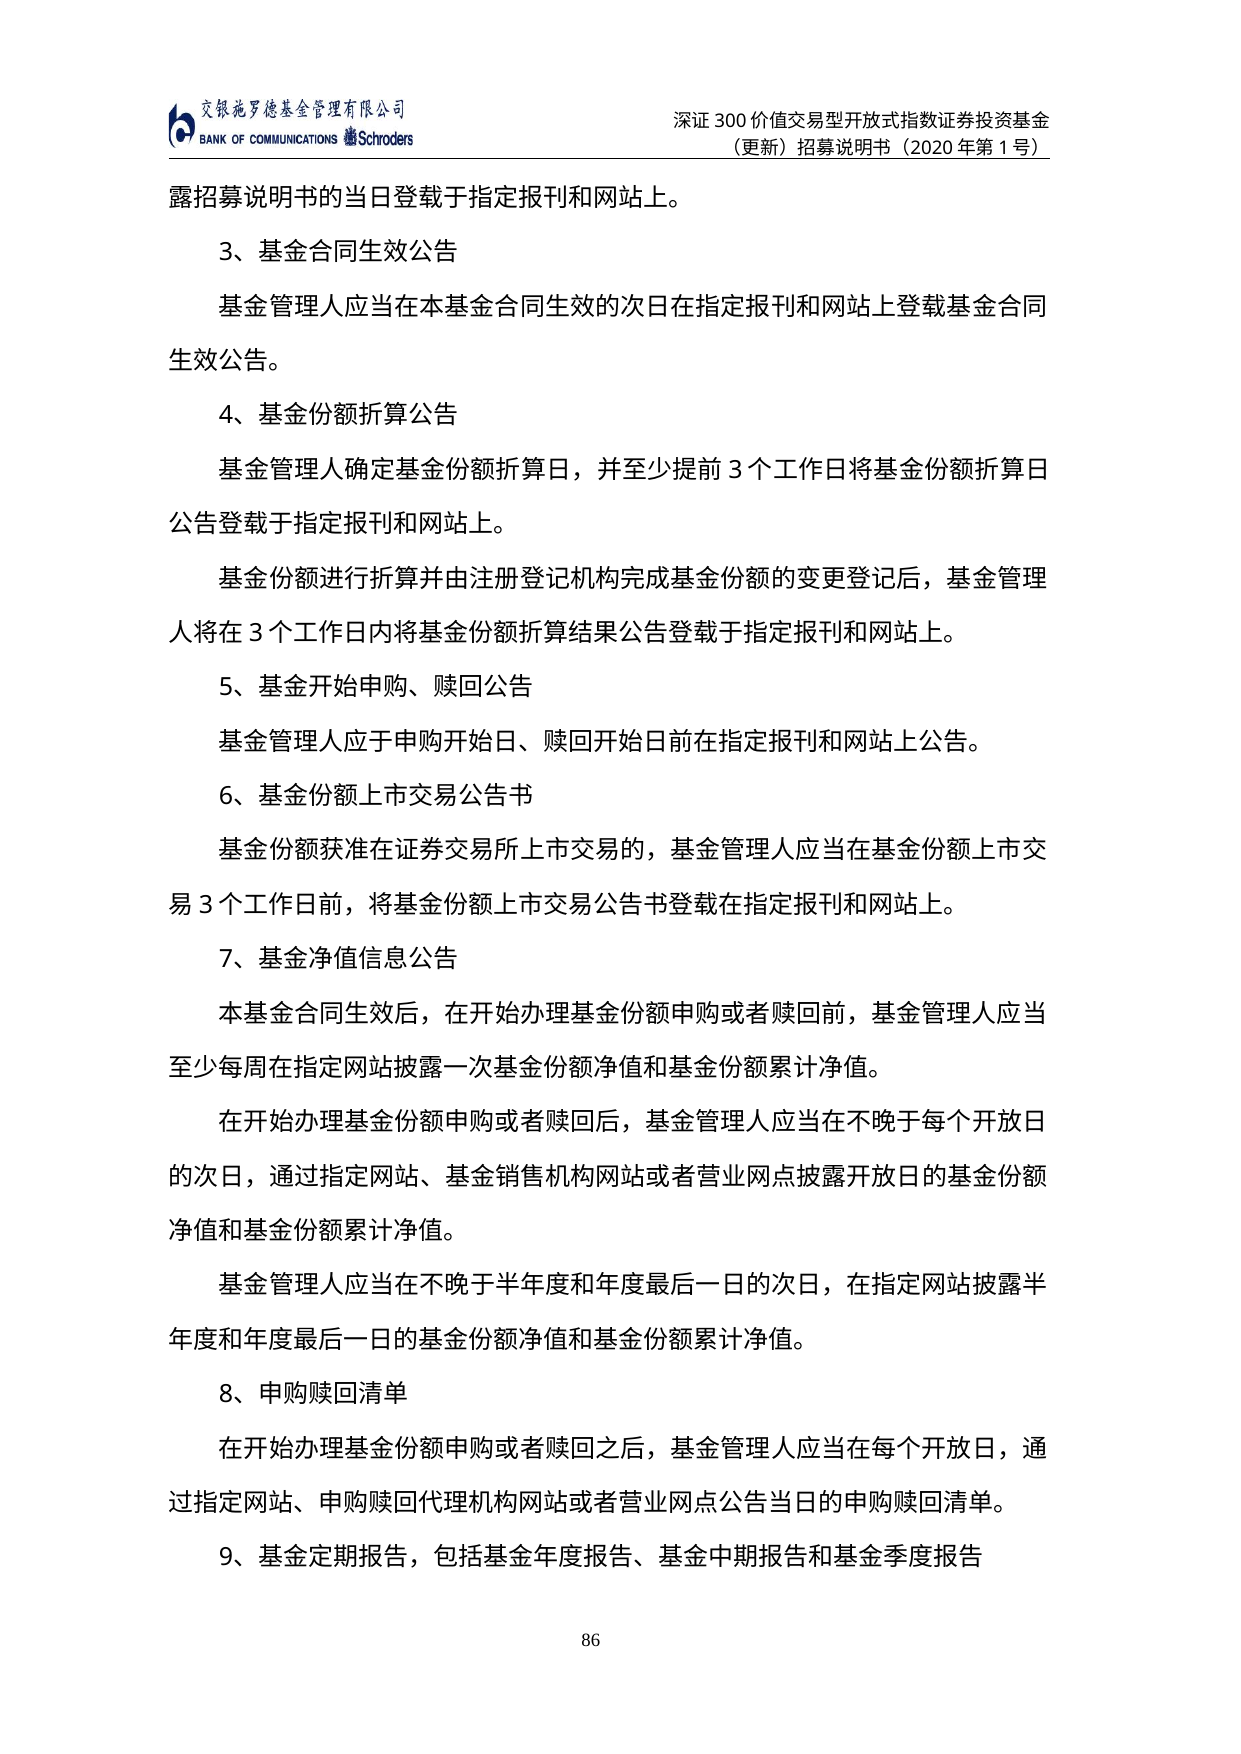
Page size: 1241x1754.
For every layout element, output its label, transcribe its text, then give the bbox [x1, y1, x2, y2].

text 基金管理人应于申购开始日、赎回开始日前在指定报刊和网站上公告。 [169, 721, 1050, 757]
text 4、基金份额折算公告 [169, 395, 1050, 431]
text 基金份额获准在证券交易所上市交易的，基金管理人应当在基金份额上市交易3个工作日前，将基金份额上市交易公告书登载在指定报刊和网站上。 [169, 830, 1050, 921]
text 基金管理人确定基金份额折算日，并至少提前3个工作日将基金份额折算日公告登载于指定报刊和网站上。 [169, 449, 1050, 540]
text 7、基金净值信息公告 [169, 939, 1050, 975]
text 基金份额进行折算并由注册登记机构完成基金份额的变更登记后，基金管理人将在3个工作日内将基金份额折算结果公告登载于指定报刊和网站上。 [169, 558, 1050, 649]
text 9、基金定期报告，包括基金年度报告、基金中期报告和基金季度报告 [169, 1537, 1050, 1573]
text 在开始办理基金份额申购或者赎回后，基金管理人应当在不晚于每个开放日的次日，通过指定网站、基金销售机构网站或者营业网点披露开放日的基金份额净值和基金份额累计净值。 [169, 1102, 1050, 1247]
text 6、基金份额上市交易公告书 [169, 776, 1050, 812]
text 3、基金合同生效公告 [169, 232, 1050, 268]
picture [168, 99, 413, 148]
text 本基金合同生效后，在开始办理基金份额申购或者赎回前，基金管理人应当至少每周在指定网站披露一次基金份额净值和基金份额累计净值。 [169, 993, 1050, 1084]
text 基金管理人应当在本基金合同生效的次日在指定报刊和网站上登载基金合同生效公告。 [169, 286, 1050, 377]
text 在开始办理基金份额申购或者赎回之后，基金管理人应当在每个开放日，通过指定网站、申购赎回代理机构网站或者营业网点公告当日的申购赎回清单。 [169, 1428, 1050, 1519]
text 8、申购赎回清单 [169, 1374, 1050, 1410]
text 基金管理人应当在不晚于半年度和年度最后一日的次日，在指定网站披露半年度和年度最后一日的基金份额净值和基金份额累计净值。 [169, 1265, 1050, 1356]
text 基金管理人应当就基金份额发售的具体事宜编制基金份额发售公告，并在披露招募说明书的当日登载于指定报刊和网站上。 [169, 177, 1050, 214]
text 5、基金开始申购、赎回公告 [169, 667, 1050, 703]
